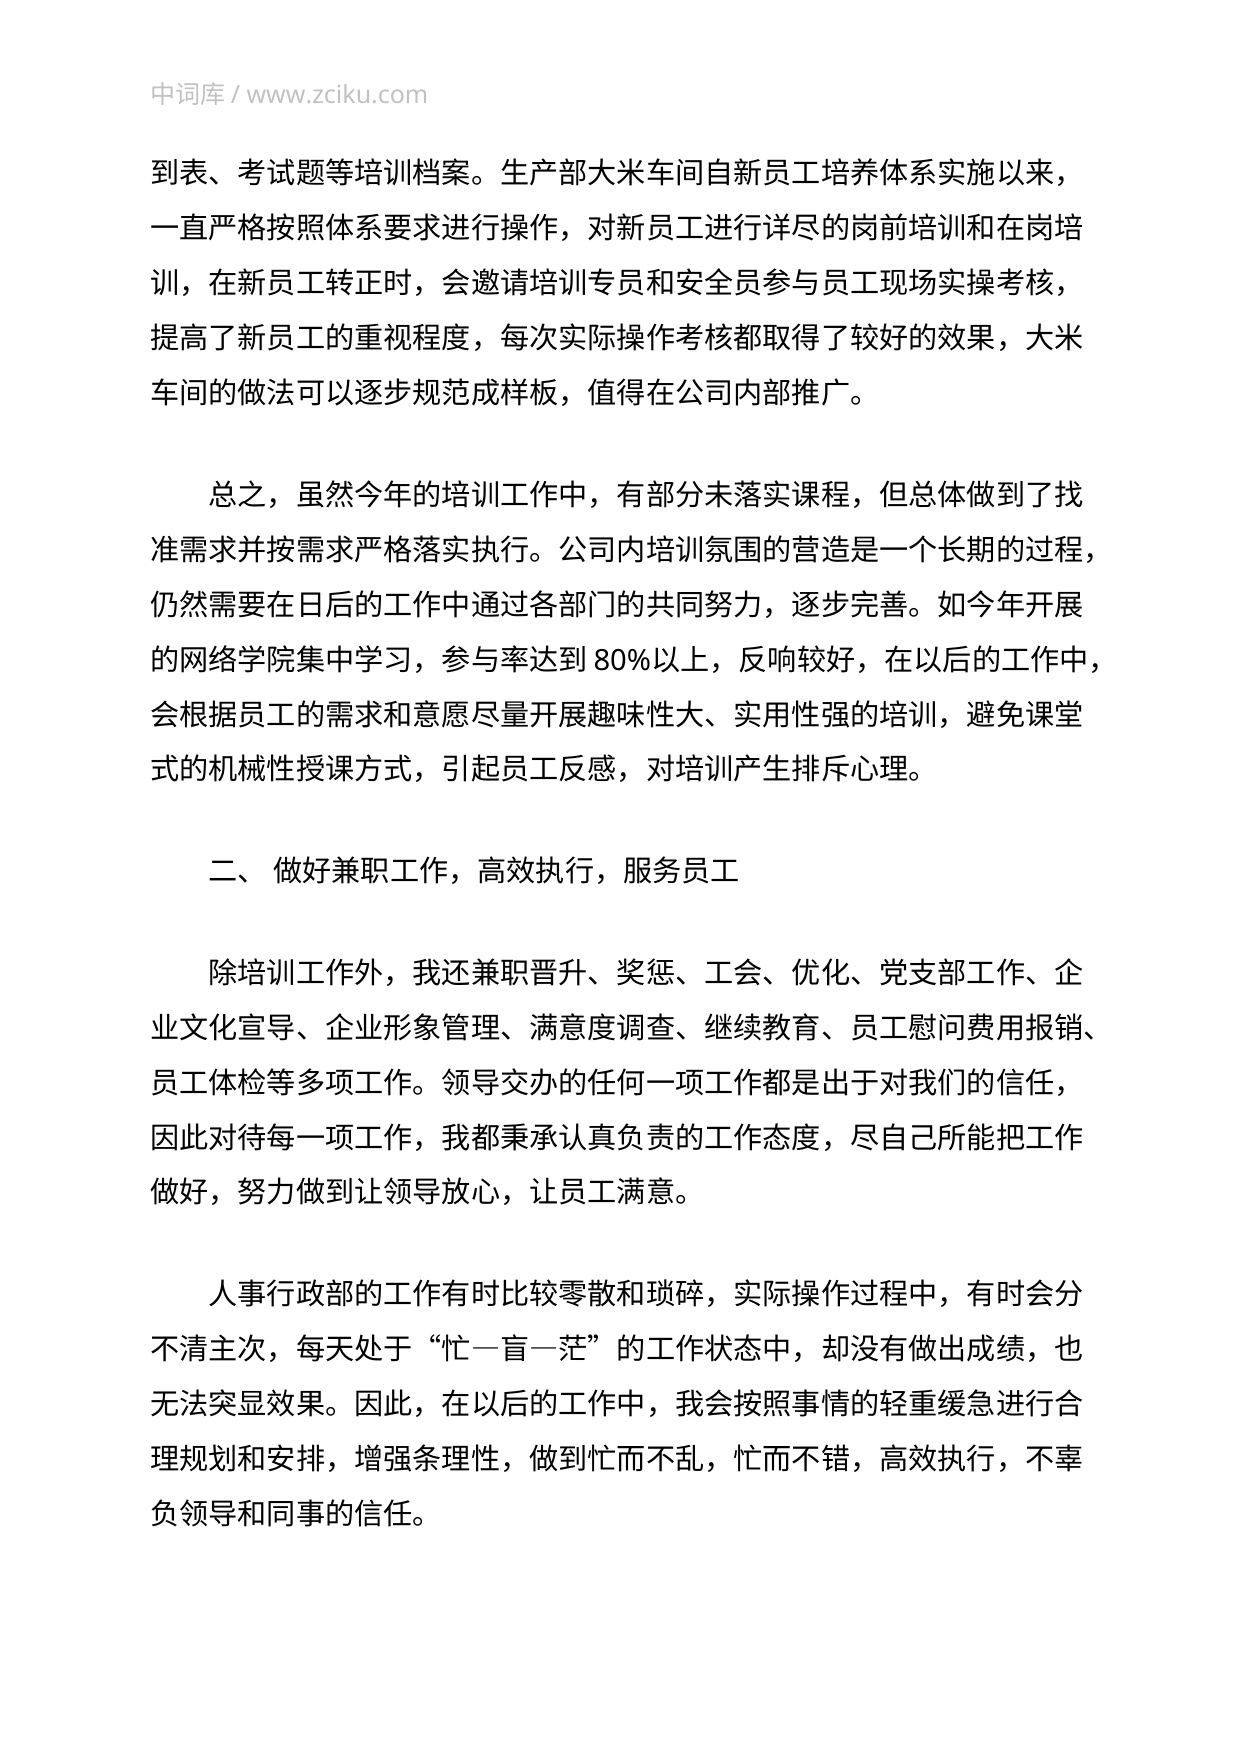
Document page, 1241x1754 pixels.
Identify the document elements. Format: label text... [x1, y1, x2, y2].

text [150, 150, 1090, 412]
text 除培训工作外，我还兼职晋升、奖惩、工会、优化、党支部工作、企业文化宣导、企业形象管理、满意度调查、继续教育、员工慰问费用报销、员工体检等多项工作。领导交办的任何一项工作都是出于对我们的信任，因此对待每一项工作，我都秉承认真负责的工作态度，尽自己所能把工作做好，努力做到让领导放心，让员工满意。 [150, 949, 1090, 1211]
text 二、 做好兼职工作，高效执行，服务员工 [150, 848, 1090, 890]
text 总之，虽然今年的培训工作中，有部分未落实课程，但总体做到了找准需求并按需求严格落实执行。公司内培训氛围的营造是一个长期的过程，仍然需要在日后的工作中通过各部门的共同努力，逐步完善。如今年开展的网络学院集中学习，参与率达到80%以上，反响较好，在以后的工作中，会根据员工的需求和意愿尽量开展趣味性大、实用性强的培训，避免课堂式的机械性授课方式，引起员工反感，对培训产生排斥心理。 [150, 471, 1090, 788]
text 人事行政部的工作有时比较零散和琐碎，实际操作过程中，有时会分不清主次，每天处于“忙—盲—茫”的工作状态中，却没有做出成绩，也无法突显效果。因此，在以后的工作中，我会按照事情的轻重缓急进行合理规划和安排，增强条理性，做到忙而不乱，忙而不错，高效执行，不辜负领导和同事的信任。 [150, 1271, 1090, 1533]
